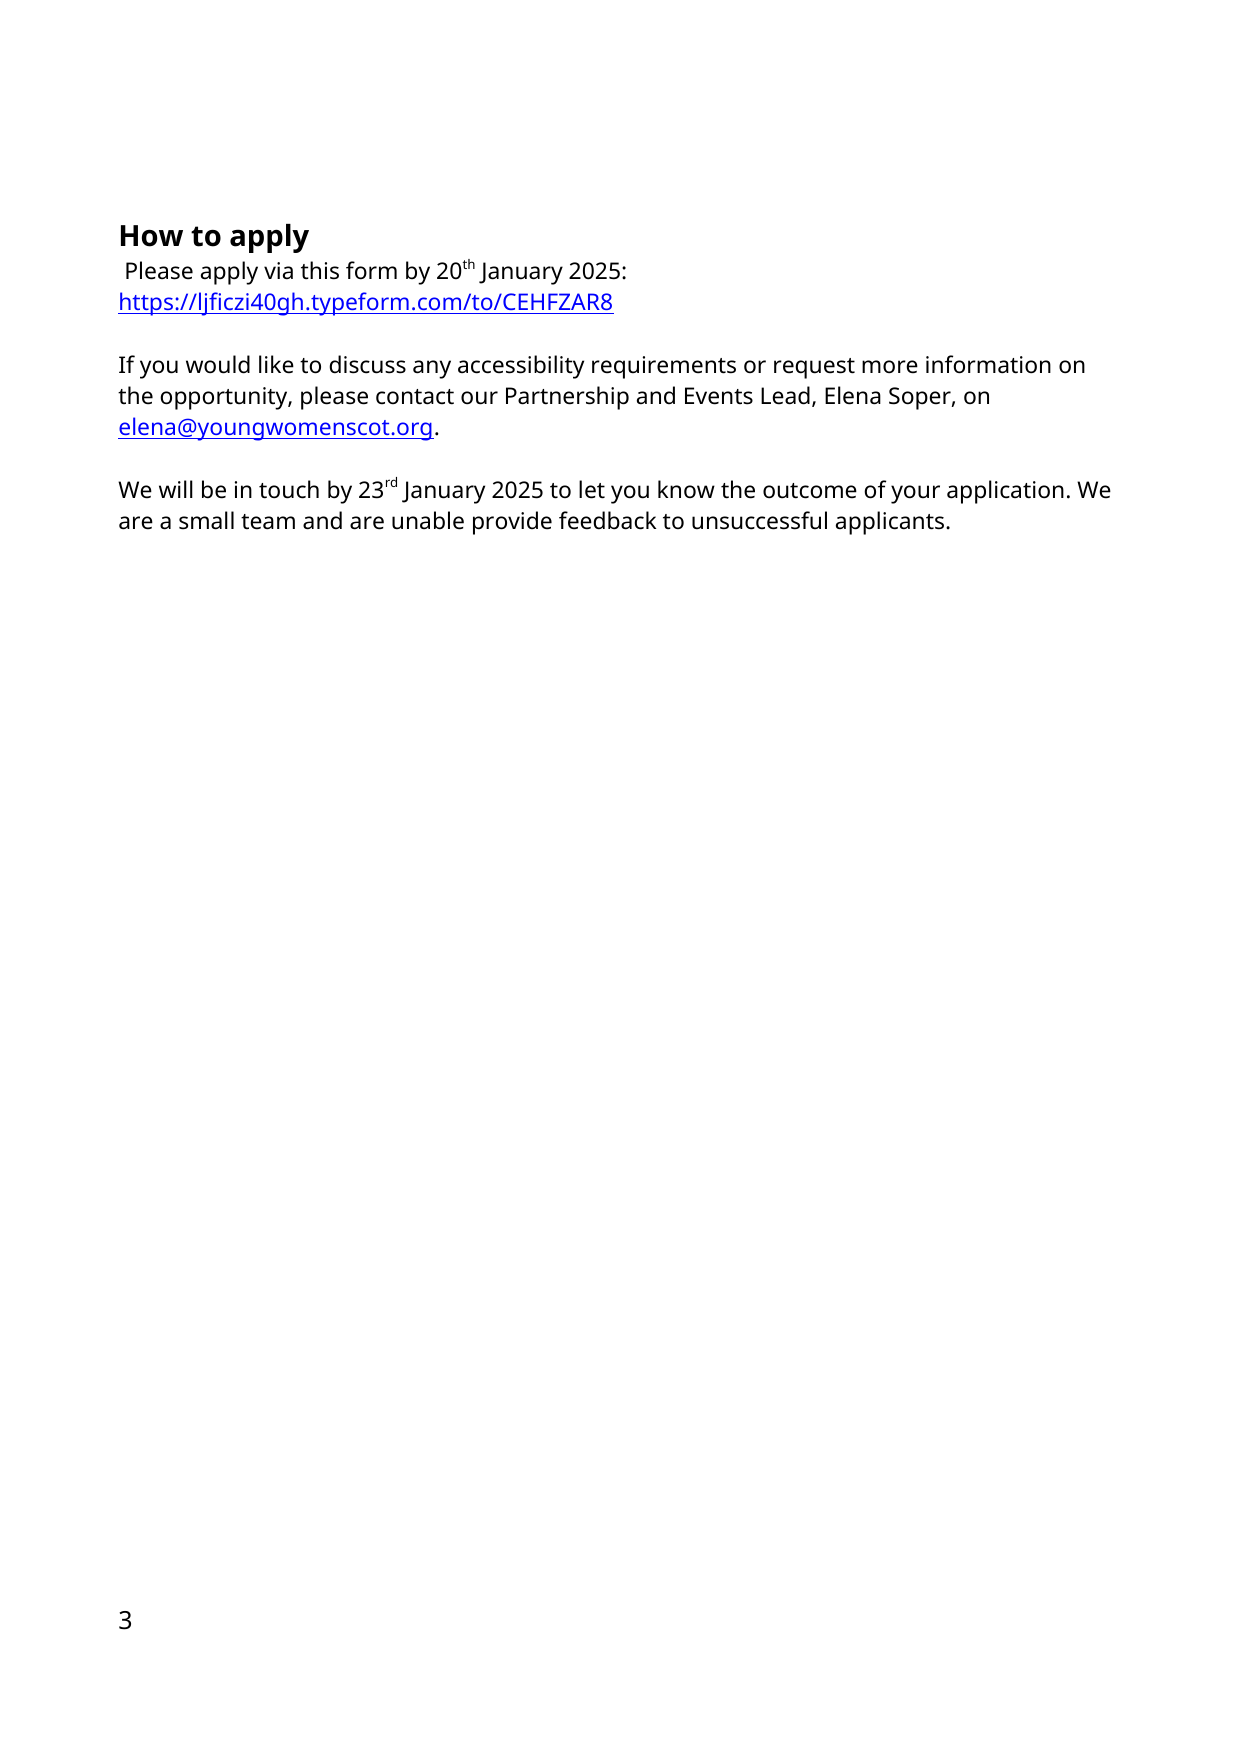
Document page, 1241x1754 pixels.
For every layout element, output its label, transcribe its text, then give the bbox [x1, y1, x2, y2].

text We will be in touch by 23rd January 2025 to let you know the outcome of your application. We are a small team and are unable provide feedback to unsuccessful applicants. [118, 474, 1122, 536]
text If you would like to discuss any accessibility requirements or request more information on the opportunity, please contact our Partnership and Events Lead, Elena Soper, on elena@youngwomenscot.org. [118, 349, 1122, 442]
subtitle How to apply [118, 215, 1122, 255]
text Please apply via this form by 20th January 2025: https://ljficzi40gh.typeform.com/to/CEHFZAR8 [118, 255, 1122, 317]
